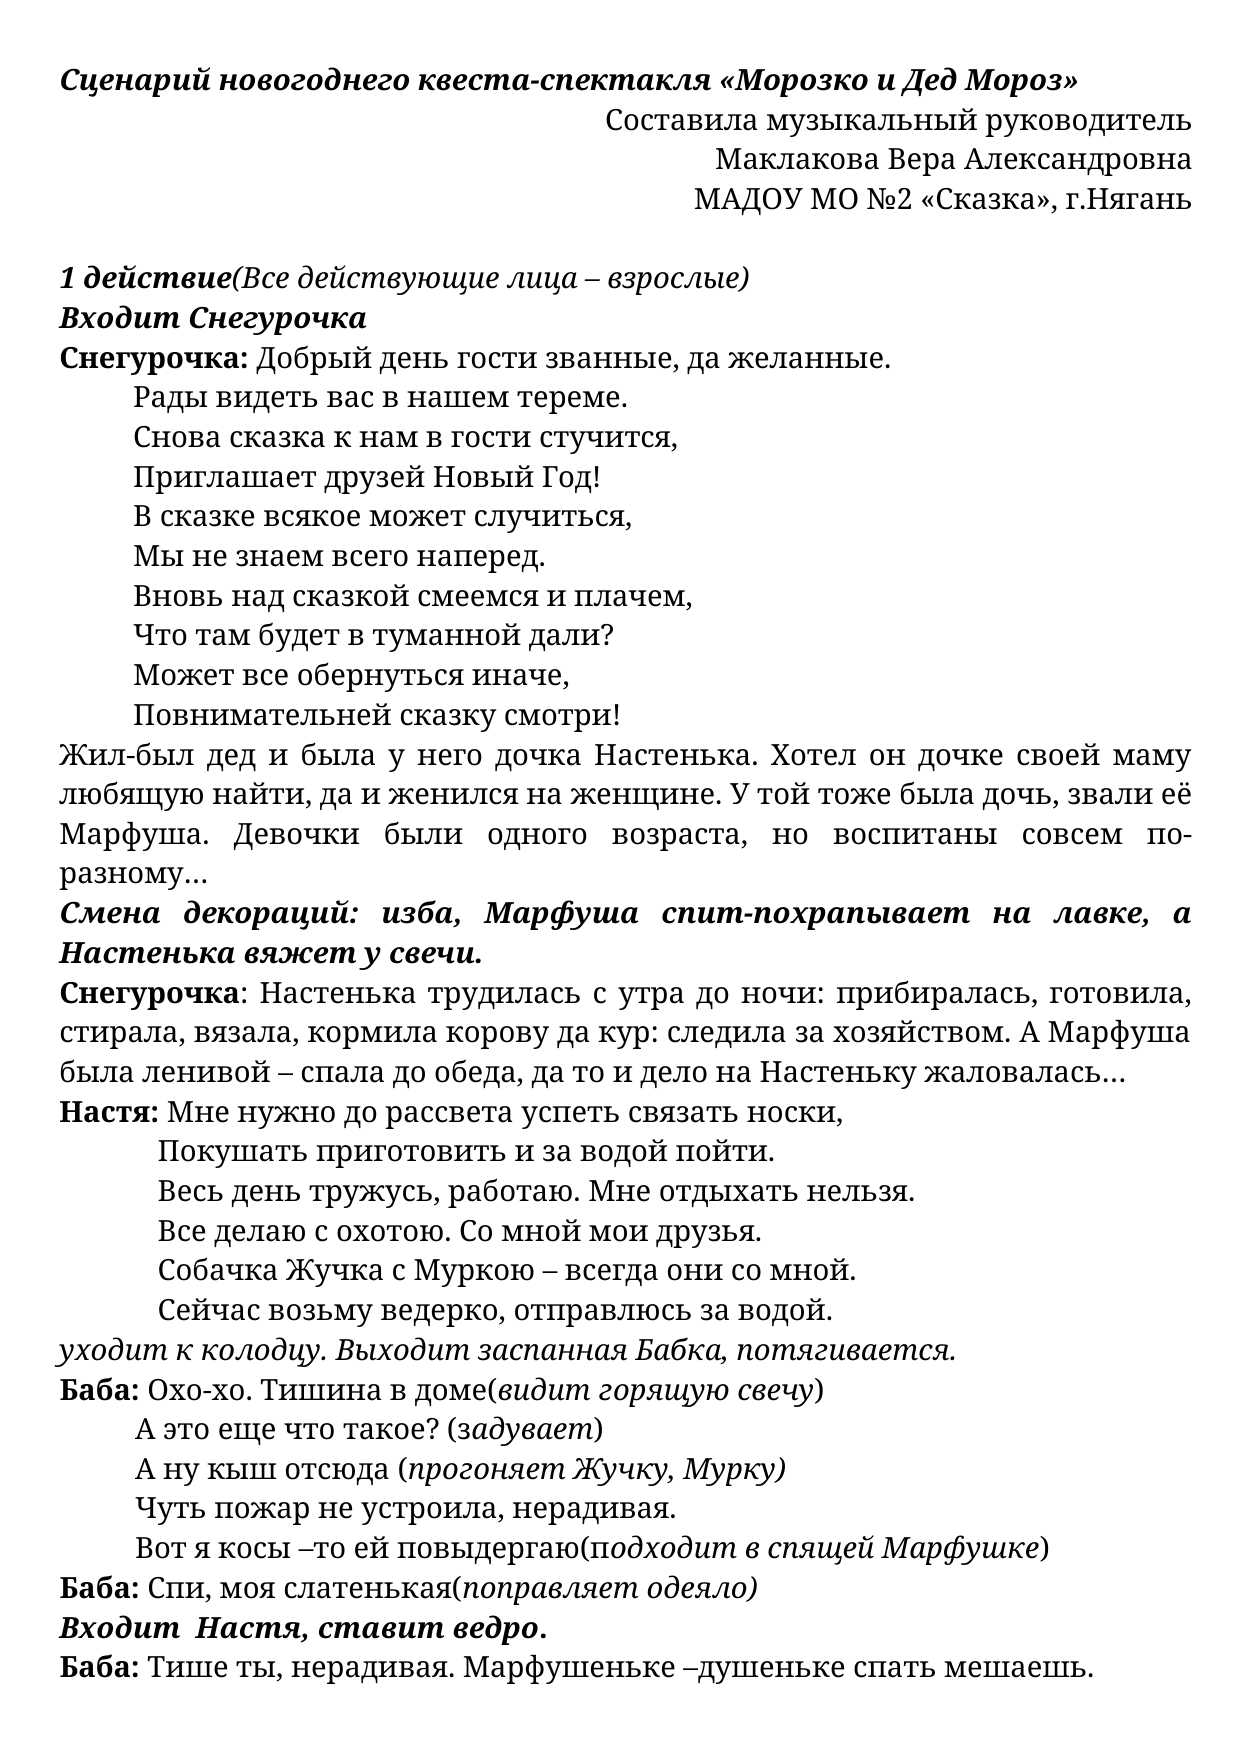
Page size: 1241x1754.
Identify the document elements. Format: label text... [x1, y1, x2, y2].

text Вот я косы –то ей повыдергаю(подходит в спящей Марфушке) [59, 1527, 1193, 1567]
text 1 действие(Все действующие лица – взрослые) [59, 257, 1193, 297]
text Баба: Спи, моя слатенькая(поправляет одеяло) [59, 1567, 1193, 1607]
text Рады видеть вас в нашем тереме. [59, 377, 1193, 416]
text Снегурочка: Добрый день гости званные, да желанные. [59, 337, 1193, 377]
text Составила музыкальный руководитель [59, 99, 1193, 138]
text Весь день тружусь, работаю. Мне отдыхать нельзя. [59, 1170, 1193, 1210]
text Сценарий новогоднего квеста-спектакля «Морозко и Дед Мороз» [59, 59, 1193, 99]
text Настя: Мне нужно до рассвета успеть связать носки, [59, 1091, 1193, 1131]
text МАДОУ МО №2 «Сказка», г.Нягань [59, 178, 1193, 218]
text Снова сказка к нам в гости стучится, [59, 416, 1193, 456]
text Маклакова Вера Александровна [59, 138, 1193, 178]
text Собачка Жучка с Муркою – всегда они со мной. [59, 1250, 1193, 1289]
text Баба: Тише ты, нерадивая. Марфушеньке –душеньке спать мешаешь. [59, 1647, 1193, 1686]
text Приглашает друзей Новый Год! [59, 456, 1193, 496]
text А ну кыш отсюда (прогоняет Жучку, Мурку) [59, 1448, 1193, 1488]
text Входит Снегурочка [59, 297, 1193, 337]
text Все делаю с охотою. Со мной мои друзья. [59, 1210, 1193, 1250]
text Вновь над сказкой смеемся и плачем, [59, 575, 1193, 615]
text уходит к колодцу. Выходит заспанная Бабка, потягивается. [59, 1329, 1193, 1369]
text Что там будет в туманной дали? [59, 615, 1193, 654]
text Баба: Охо-хо. Тишина в доме(видит горящую свечу) [59, 1369, 1193, 1408]
text Смена декораций: изба, Марфуша спит-похрапывает на лавке, а Настенька вяжет у свечи. [59, 892, 1193, 972]
text Входит Настя, ставит ведро. [59, 1607, 1193, 1647]
text Сейчас возьму ведерко, отправлюсь за водой. [59, 1289, 1193, 1329]
text Чуть пожар не устроила, нерадивая. [59, 1488, 1193, 1527]
text Повнимательней сказку смотри! [59, 694, 1193, 734]
text Покушать приготовить и за водой пойти. [59, 1131, 1193, 1170]
text Мы не знаем всего наперед. [59, 535, 1193, 575]
text Снегурочка: Настенька трудилась с утра до ночи: прибиралась, готовила, стирала, вязала, кормила корову да кур: следила за хозяйством. А Марфуша была ленивой – спала до обеда, да то и дело на Настеньку жаловалась… [59, 972, 1193, 1091]
text Может все обернуться иначе, [59, 654, 1193, 694]
text Жил-был дед и была у него дочка Настенька. Хотел он дочке своей маму любящую найти, да и женился на женщине. У той тоже была дочь, звали её Марфуша. Девочки были одного возраста, но воспитаны совсем по-разному… [59, 734, 1193, 892]
text А это еще что такое? (задувает) [59, 1408, 1193, 1448]
text В сказке всякое может случиться, [59, 496, 1193, 535]
